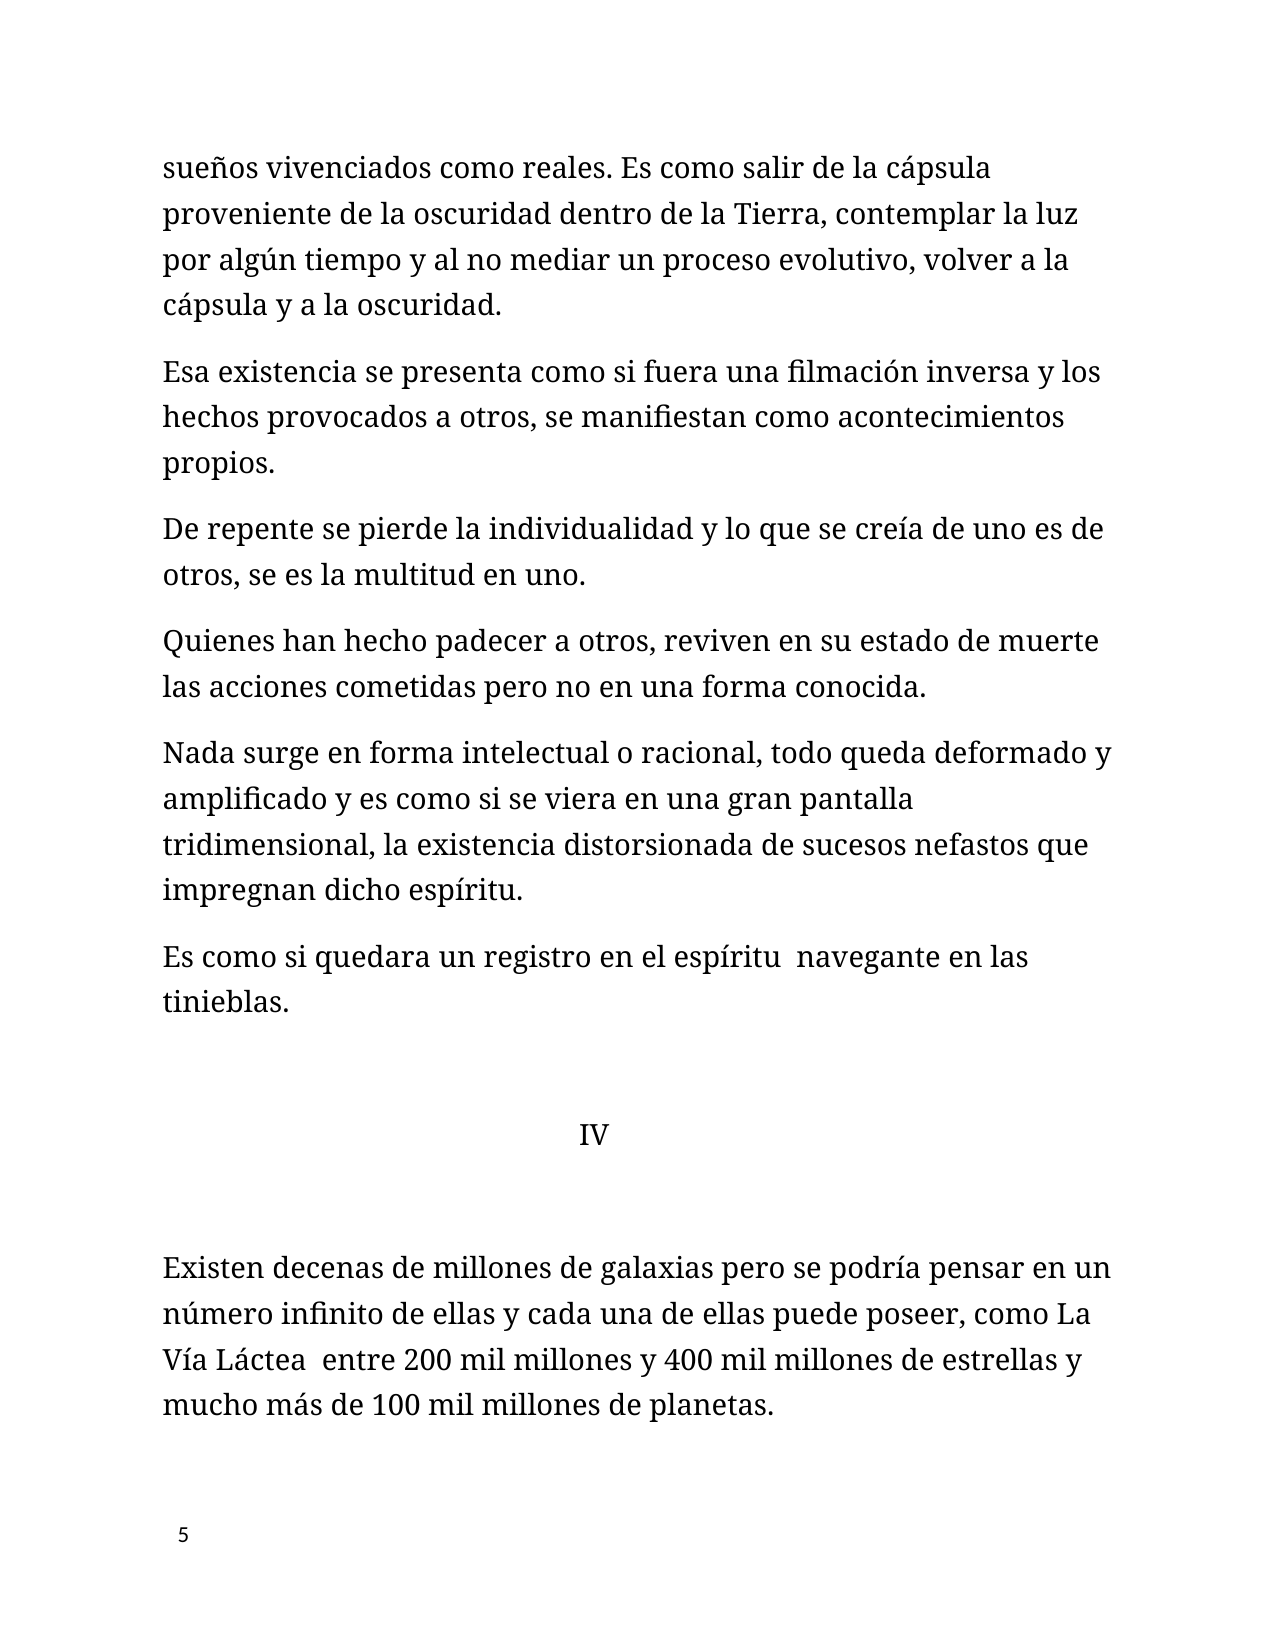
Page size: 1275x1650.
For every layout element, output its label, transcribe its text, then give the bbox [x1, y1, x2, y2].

text Esa existencia se presenta como si fuera una filmación inversa y los hechos provocados a otros, se manifiestan como acontecimientos propios. [162, 351, 1122, 482]
text Quienes han hecho padecer a otros, reviven en su estado de muerte las acciones cometidas pero no en una forma conocida. [162, 621, 1122, 706]
text De repente se pierde la individualidad y lo que se creía de uno es de otros, se es la multitud en uno. [162, 509, 1122, 594]
text Nada surge en forma intelectual o racional, todo queda deformado y amplificado y es como si se viera en una gran pantalla tridimensional, la existencia distorsionada de sucesos nefastos que impregnan dicho espíritu. [162, 733, 1122, 909]
text Existen decenas de millones de galaxias pero se podría pensar en un número infinito de ellas y cada una de ellas puede poseer, como La Vía Láctea entre 200 mil millones y 400 mil millones de estrellas y mucho más de 100 mil millones de planetas. [162, 1248, 1122, 1424]
text Es como si quedara un registro en el espíritu navegante en las tinieblas. [162, 936, 1122, 1021]
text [162, 148, 1122, 324]
text IV [162, 1115, 1122, 1154]
